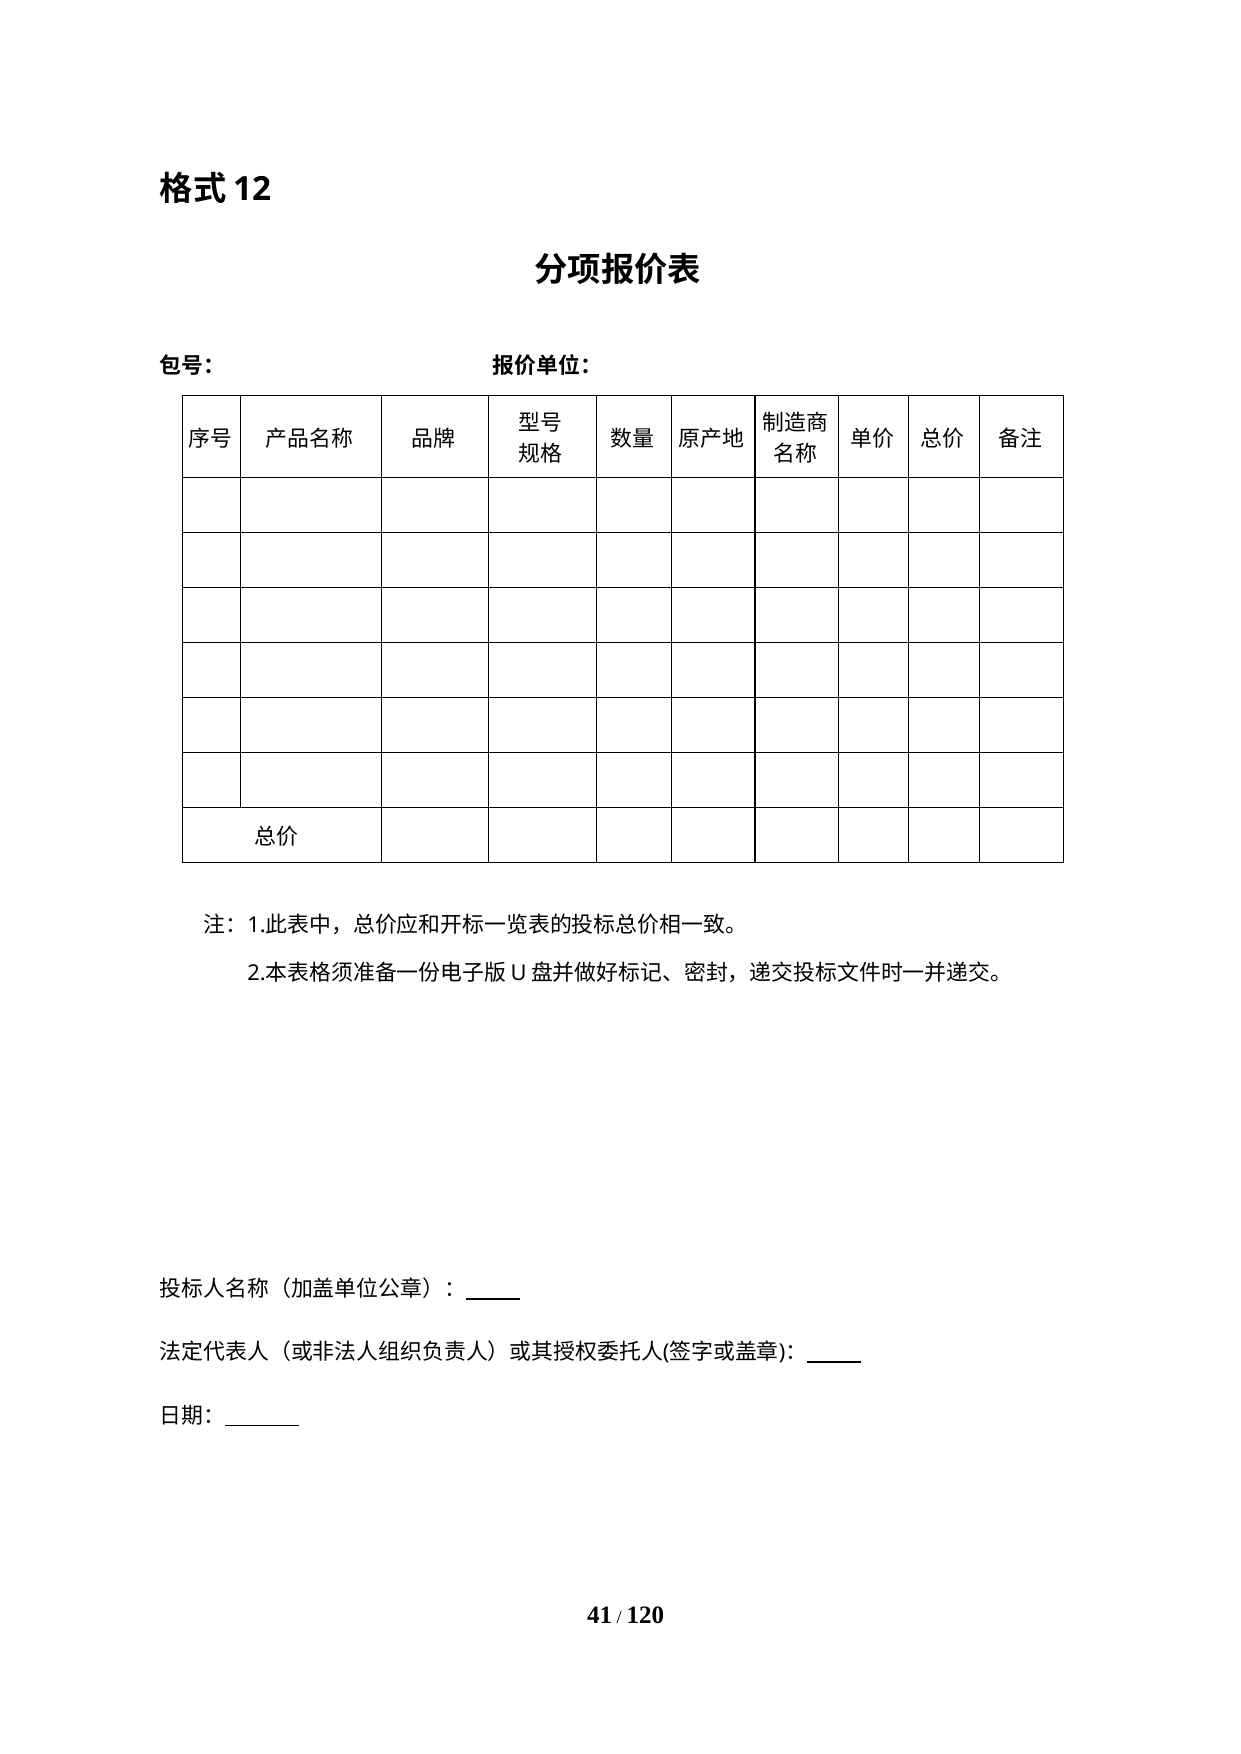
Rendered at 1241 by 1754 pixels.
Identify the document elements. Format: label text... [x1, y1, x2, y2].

table_cell [909, 698, 979, 752]
table_cell [489, 753, 596, 807]
table_header 型号 规格 [489, 396, 596, 477]
table_cell [980, 588, 1063, 642]
text 日期： [159, 1398, 1076, 1429]
table_cell [756, 643, 838, 697]
table_cell [183, 753, 240, 807]
table_cell [489, 478, 596, 532]
table_cell [980, 808, 1063, 862]
table_cell [241, 533, 381, 587]
table_cell [672, 753, 754, 807]
table_cell [489, 808, 596, 862]
table_header 单价 [839, 396, 908, 477]
table_cell [597, 533, 671, 587]
table_header 品牌 [382, 396, 488, 477]
table_cell [909, 478, 979, 532]
table_cell [980, 533, 1063, 587]
table_cell [756, 698, 838, 752]
table_cell [672, 808, 754, 862]
table_cell [980, 478, 1063, 532]
table_cell [672, 533, 754, 587]
table_cell [756, 808, 838, 862]
table_cell [756, 533, 838, 587]
table_cell [382, 643, 488, 697]
table_cell [672, 698, 754, 752]
table_header 产品名称 [241, 396, 381, 477]
table_cell [672, 643, 754, 697]
table_cell [382, 808, 488, 862]
table_cell [241, 588, 381, 642]
table_header 制造商名称 [756, 396, 838, 477]
table_cell [756, 753, 838, 807]
table_cell [839, 478, 908, 532]
table_cell [909, 588, 979, 642]
table_cell [382, 698, 488, 752]
text 法定代表人（或非法人组织负责人）或其授权委托人(签字或盖章)： [159, 1334, 1087, 1366]
table_cell [597, 588, 671, 642]
table_cell [183, 698, 240, 752]
table_cell [839, 533, 908, 587]
text 包号： 报价单位： [159, 348, 1076, 379]
table_cell [183, 478, 240, 532]
table_cell [597, 753, 671, 807]
table_cell [909, 753, 979, 807]
table_cell [756, 588, 838, 642]
table_cell [382, 478, 488, 532]
text 2.本表格须准备一份电子版U盘并做好标记、密封，递交投标文件时一并递交。 [159, 955, 1076, 987]
table_header 序号 [183, 396, 240, 477]
table_cell [980, 698, 1063, 752]
table_cell [756, 478, 838, 532]
table_cell [980, 753, 1063, 807]
table_header 总价 [909, 396, 979, 477]
table_cell [241, 478, 381, 532]
table_cell [909, 533, 979, 587]
table_cell [183, 588, 240, 642]
table_cell [382, 753, 488, 807]
table_cell [597, 643, 671, 697]
table_cell [839, 808, 908, 862]
text 分项报价表 [159, 243, 1076, 291]
table_header 原产地 [672, 396, 754, 477]
text 投标人名称（加盖单位公章）： [159, 1271, 1087, 1302]
table_cell [382, 588, 488, 642]
table_cell [489, 588, 596, 642]
table_cell [839, 588, 908, 642]
table_cell [839, 698, 908, 752]
table_header 数量 [597, 396, 671, 477]
table_cell [672, 478, 754, 532]
table_cell [980, 643, 1063, 697]
table_cell [241, 753, 381, 807]
table_cell 总价 [183, 808, 381, 862]
text 注：1.此表中，总价应和开标一览表的投标总价相一致。 [159, 907, 1076, 939]
table_cell [183, 533, 240, 587]
table_cell [489, 643, 596, 697]
table_cell [382, 533, 488, 587]
table_cell [839, 643, 908, 697]
table_cell [597, 808, 671, 862]
table_cell [909, 808, 979, 862]
table_header 备注 [980, 396, 1063, 477]
table_cell [241, 698, 381, 752]
table_cell [672, 588, 754, 642]
subtitle 格式12 [159, 162, 1087, 210]
table_cell [241, 643, 381, 697]
table_cell [183, 643, 240, 697]
table_cell [597, 698, 671, 752]
table_cell [839, 753, 908, 807]
table_cell [597, 478, 671, 532]
table_cell [489, 533, 596, 587]
table_cell [909, 643, 979, 697]
table_cell [489, 698, 596, 752]
